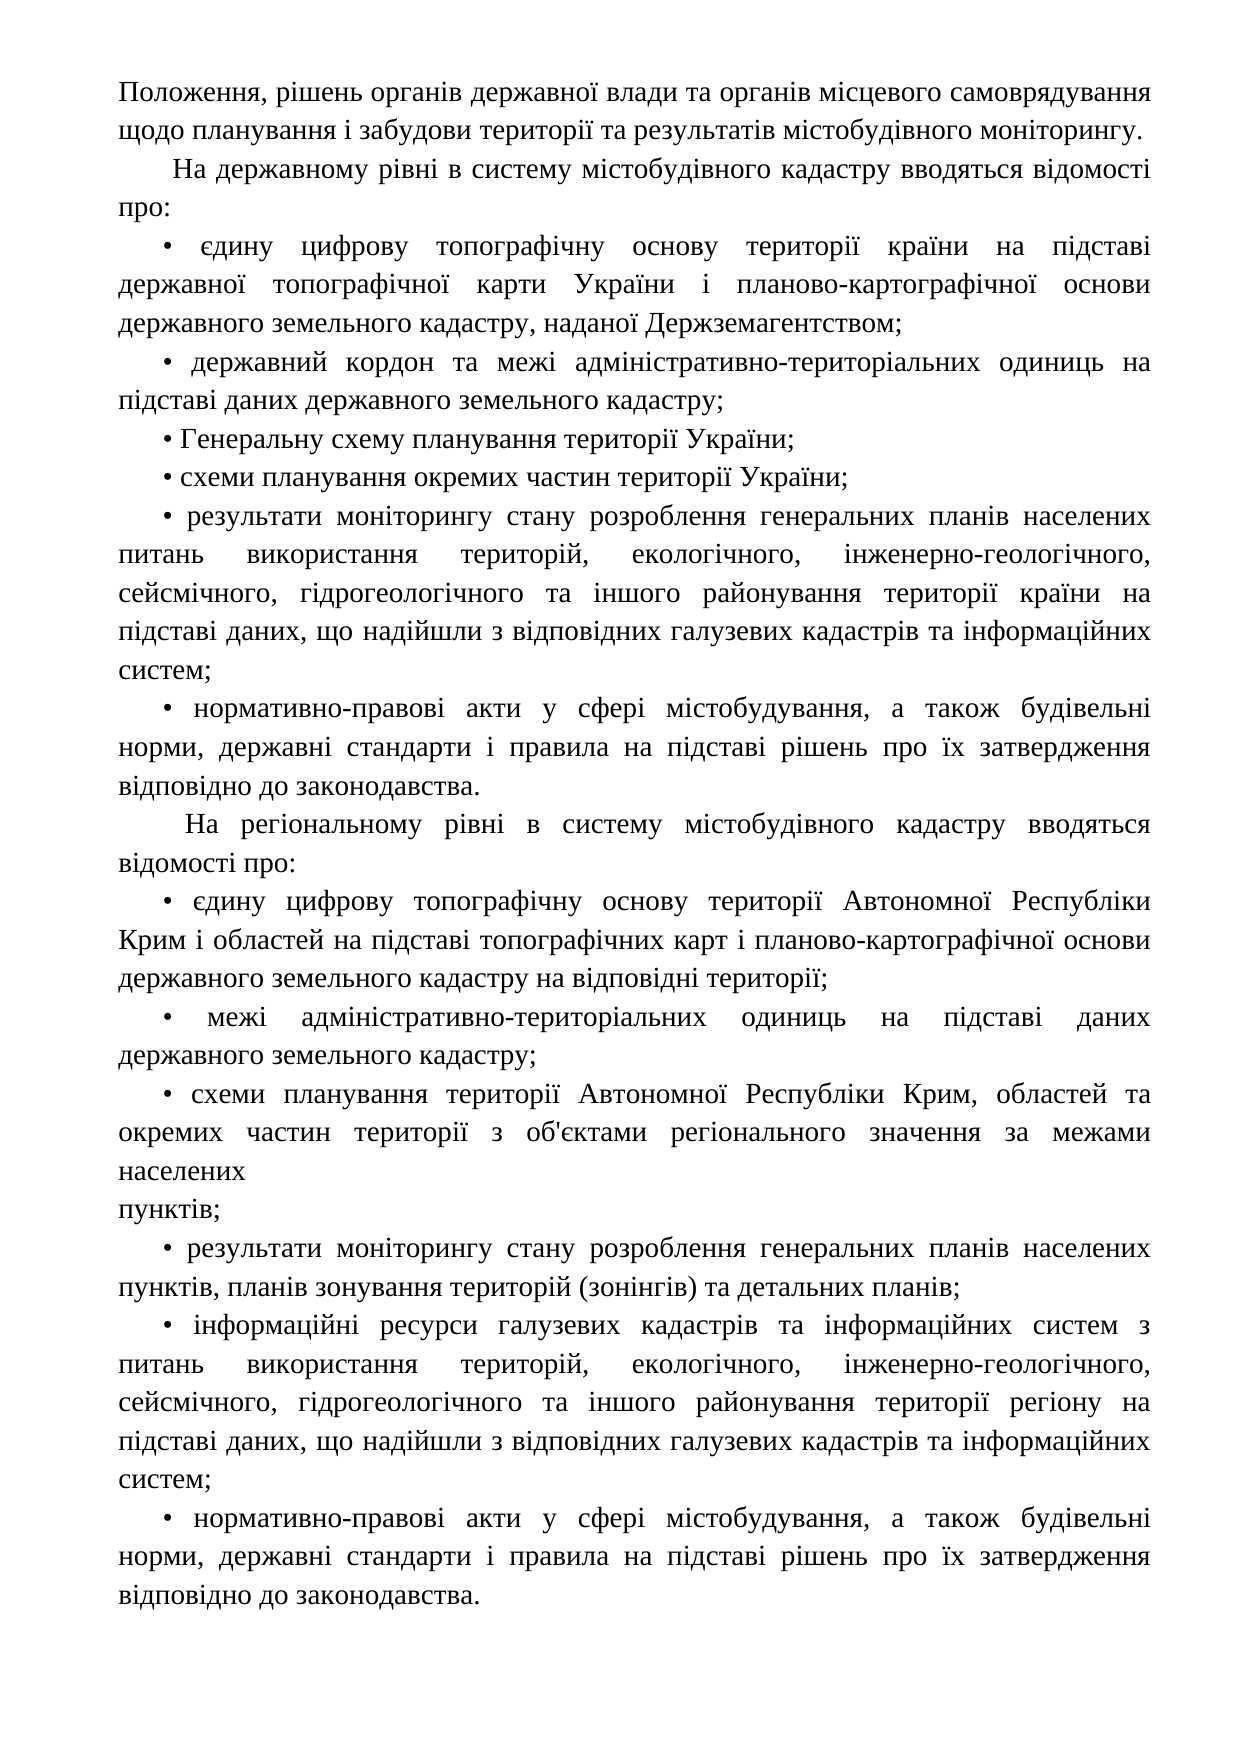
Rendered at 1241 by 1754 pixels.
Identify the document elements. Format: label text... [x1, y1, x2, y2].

text • результати моніторингу стану розроблення генеральних планів населених питань використання територій, екологічного, інженерно-геологічного, сейсмічного, гідрогеологічного та іншого районування території країни на підставі даних, що надійшли з відповідних галузевих кадастрів та інформаційних систем; [118, 498, 1152, 686]
text • єдину цифрову топографічну основу території країни на підставі державної топографічної карти України і планово-картографічної основи державного земельного кадастру, наданої Держземагентством; [118, 228, 1152, 339]
text • схеми планування окремих частин території України; [118, 459, 1152, 493]
text • державний кордон та межі адміністративно-територіальних одиниць на підставі даних державного земельного кадастру; [118, 344, 1152, 416]
text • Генеральну схему планування території України; [118, 421, 1152, 454]
text • схеми планування території Автономної Республіки Крим, областей та окремих частин території з об'єктами регіонального значення за межами населених пунктів; [118, 1076, 1152, 1225]
text • межі адміністративно-територіальних одиниць на підставі даних державного земельного кадастру; [118, 999, 1152, 1071]
text На регіональному рівні в систему містобудівного кадастру вводяться відомості про: [118, 806, 1152, 878]
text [118, 74, 1152, 146]
text • нормативно-правові акти у сфері містобудування, а також будівельні норми, державні стандарти і правила на підставі рішень про їх затвердження відповідно до законодавства. [118, 691, 1152, 801]
text • нормативно-правові акти у сфері містобудування, а також будівельні норми, державні стандарти і правила на підставі рішень про їх затвердження відповідно до законодавства. [118, 1500, 1152, 1611]
text • єдину цифрову топографічну основу території Автономної Республіки Крим і областей на підставі топографічних карт і планово-картографічної основи державного земельного кадастру на відповідні території; [118, 883, 1152, 994]
text • інформаційні ресурси галузевих кадастрів та інформаційних систем з питань використання територій, екологічного, інженерно-геологічного, сейсмічного, гідрогеологічного та іншого районування території регіону на підставі даних, що надійшли з відповідних галузевих кадастрів та інформаційних систем; [118, 1307, 1152, 1495]
text На державному рівні в систему містобудівного кадастру вводяться відомості про: [118, 151, 1152, 223]
text • результати моніторингу стану розроблення генеральних планів населених пунктів, планів зонування територій (зонінгів) та детальних планів; [118, 1230, 1152, 1302]
